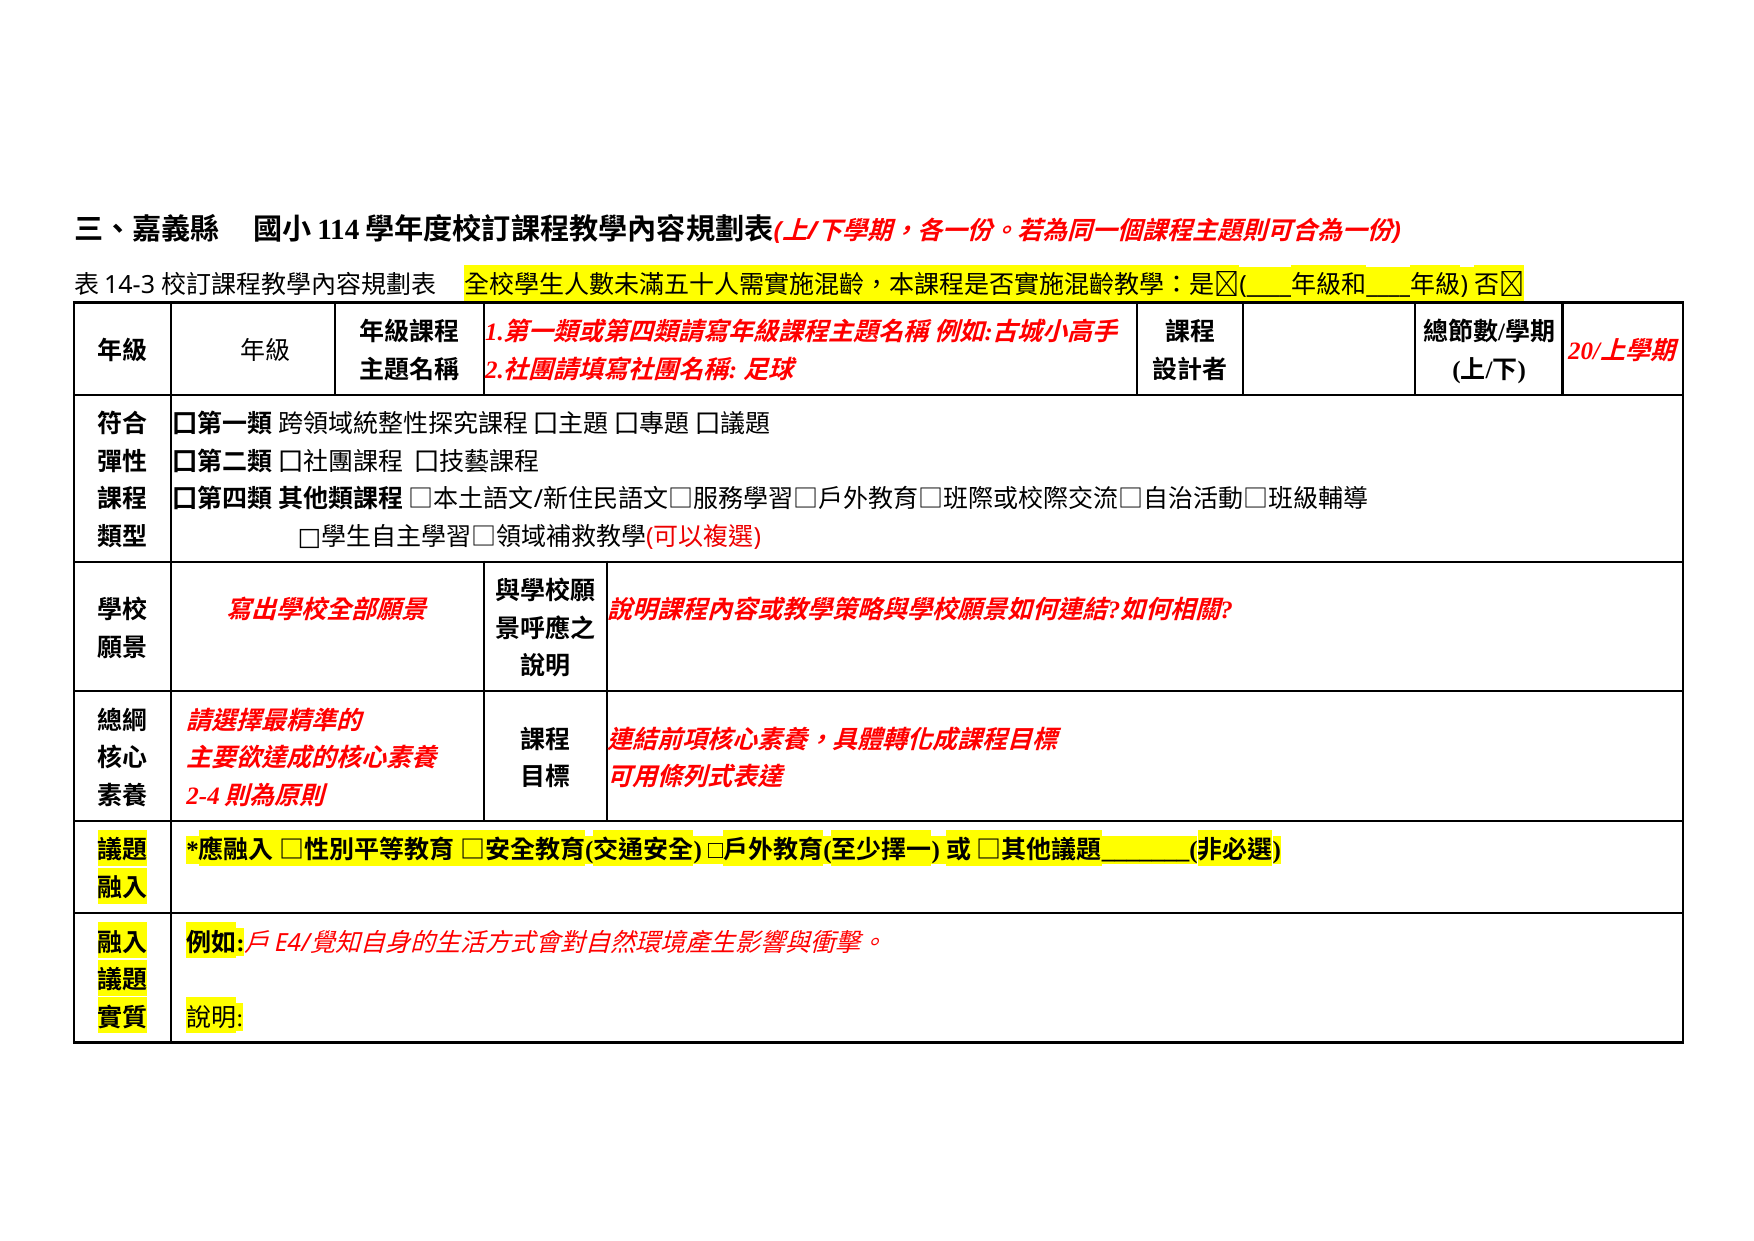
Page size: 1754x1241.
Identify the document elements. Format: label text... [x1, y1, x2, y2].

table_header 第一類或第四類請寫年級課程主題名稱 例如:古城小高手 2.社團請填寫社團名稱: 足球 [485, 304, 1136, 393]
table_header 年級課程 主題名稱 [336, 304, 483, 393]
table_cell 請選擇最精準的 主要欲達成的核心素養 2-4則為原則 [172, 692, 483, 820]
text 表14-3 校訂課程教學內容規劃表 全校學生人數未滿五十人需實施混齡，本課程是否實施混齡教學：是(____年級和____年級) 否 [74, 264, 1683, 301]
table_cell 符合 彈性課程類型 [75, 396, 170, 561]
table_header 年級 [75, 304, 170, 393]
table_header 20/上學期 [1564, 304, 1682, 393]
table_cell ⼞第一類 跨領域統整性探究課程 ⼞主題 ⼞專題 ⼞議題 ⼞第二類 ⼞社團課程 ⼞技藝課程 ⼞第四類 其他類課程 □本土語文/新住民語文□服務學習□戶外教育□班際或校際交流□自治活動□班級輔導 □學生自主學習□領域補救教學(可以複選) [172, 396, 1682, 561]
table_cell 融入議題實質內涵 [75, 914, 170, 1041]
table_cell 說明課程內容或教學策略與學校願景如何連結?如何相關? [608, 563, 1682, 690]
table_cell 連結前項核心素養，具體轉化成課程目標 可用條列式表達 [608, 692, 1682, 820]
table_header 總節數/學期 (上/下) [1416, 304, 1561, 393]
table_cell 與學校願景呼應之說明 [485, 563, 606, 690]
table_cell 總綱 核心素養 [75, 692, 170, 820]
table_cell 寫出學校全部願景 [172, 563, 483, 690]
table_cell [172, 914, 1682, 1041]
table_cell 議題融入 [75, 822, 170, 912]
table_cell 課程 目標 [485, 692, 606, 820]
table_cell 學校 願景 [75, 563, 170, 690]
table_cell *應融入 □性別平等教育 □安全教育(交通安全) □戶外教育(至少擇一) 或 □其他議題_______(非必選) [172, 822, 1682, 912]
text 三、嘉義縣 國小114學年度校訂課程教學內容規劃表(上/下學期，各一份。若為同一個課程主題則可合為一份) [74, 189, 1683, 264]
table_header 課程 設計者 [1138, 304, 1242, 393]
table_header 年級 [172, 304, 334, 393]
table_header [1244, 304, 1414, 393]
